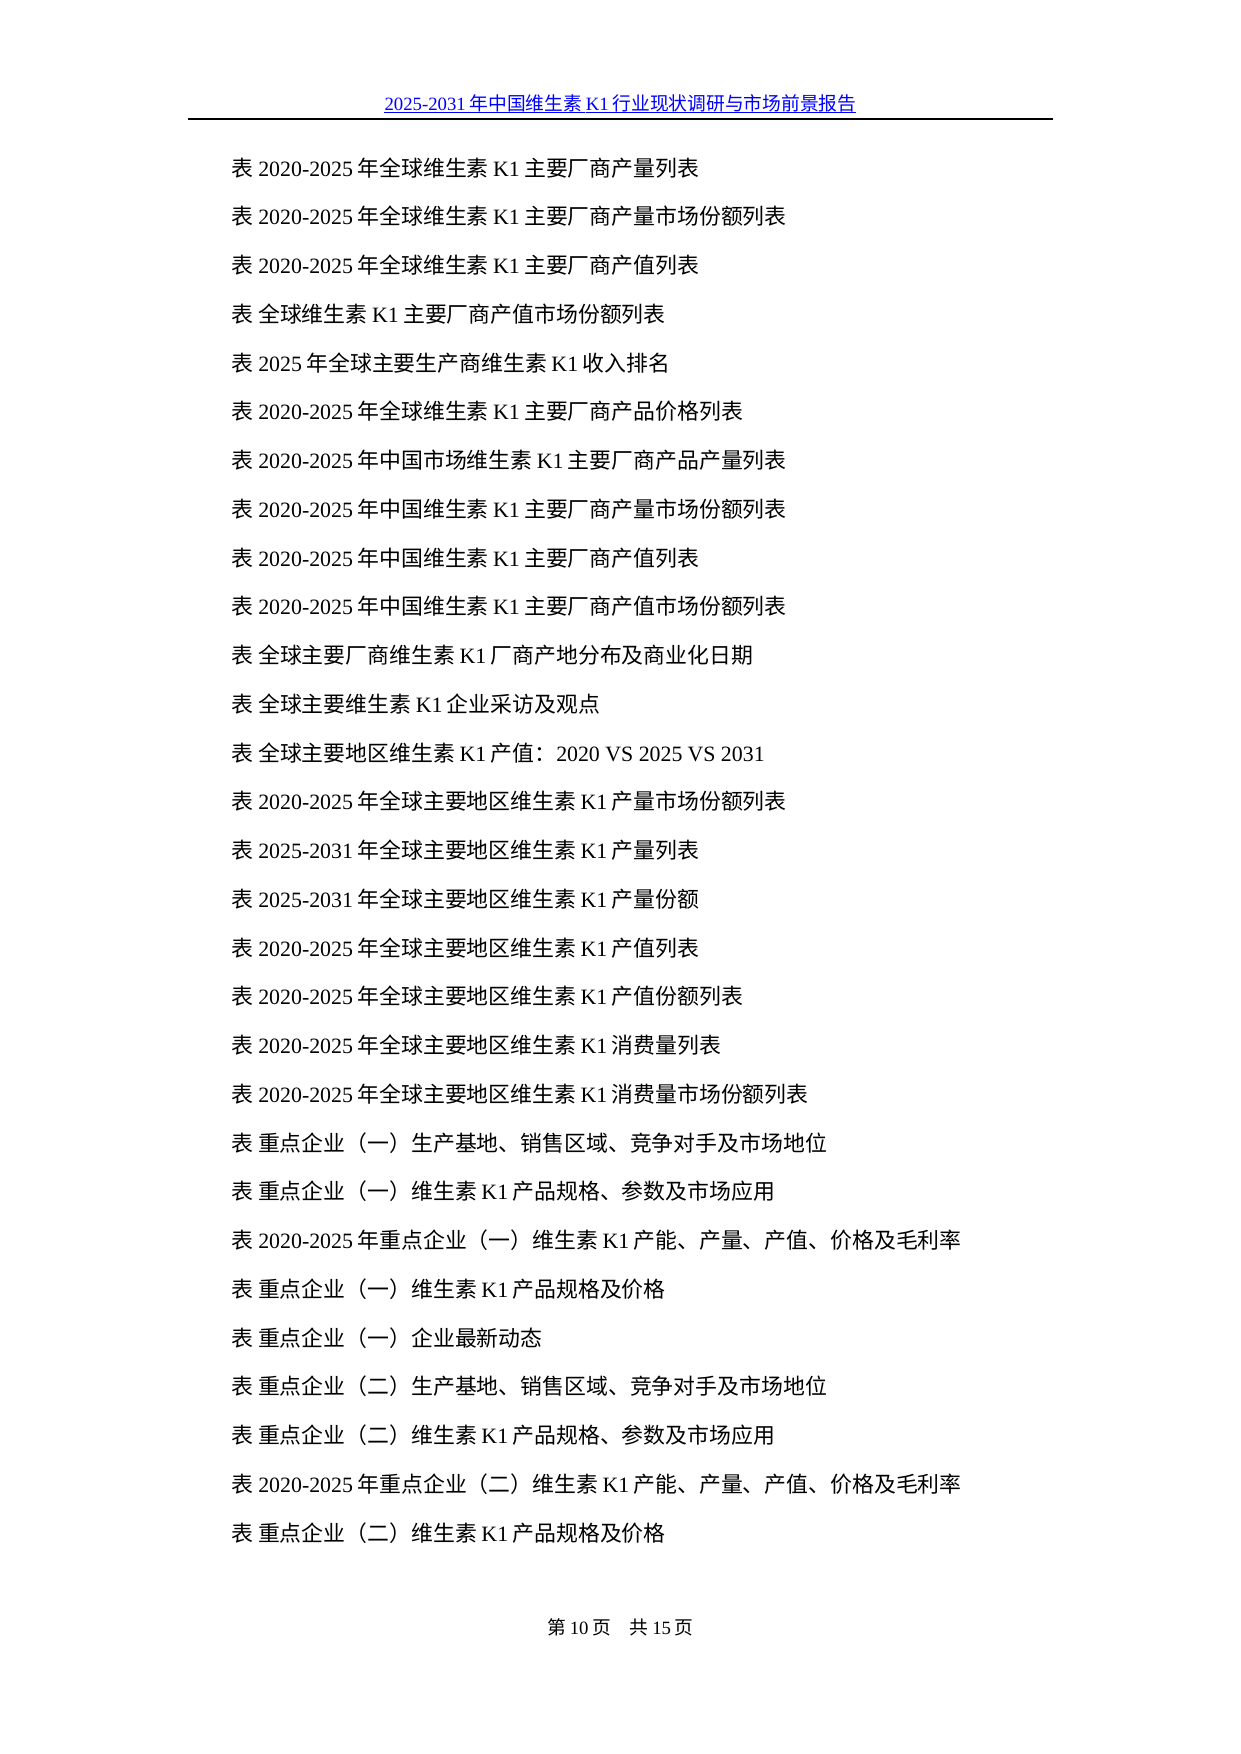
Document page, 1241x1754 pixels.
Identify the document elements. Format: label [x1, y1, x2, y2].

text [187, 150, 1053, 1548]
